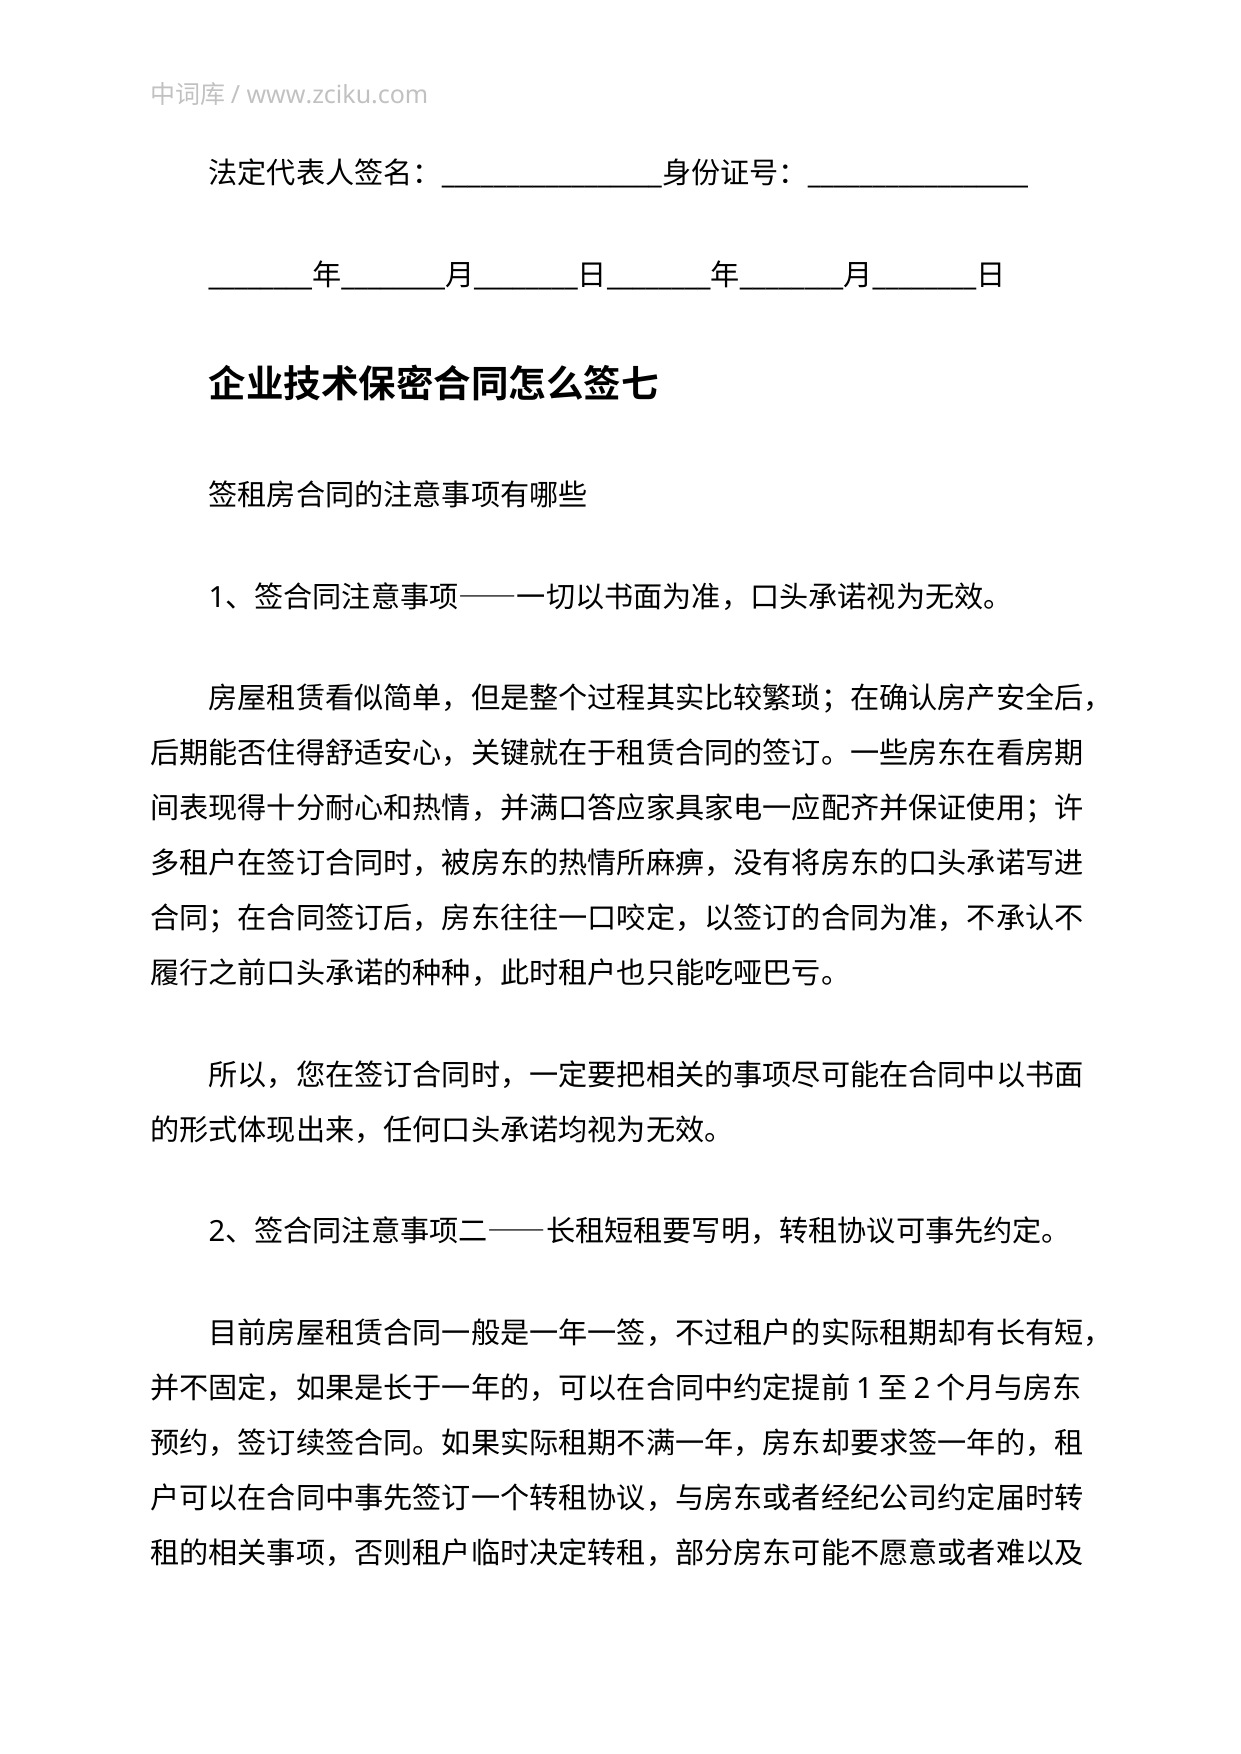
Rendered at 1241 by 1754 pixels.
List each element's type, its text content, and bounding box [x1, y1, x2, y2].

text 签租房合同的注意事项有哪些 [150, 471, 1090, 514]
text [150, 1310, 1090, 1572]
text 1、签合同注意事项——一切以书面为准，口头承诺视为无效。 [150, 573, 1090, 616]
text 法定代表人签名：_________________身份证号：_________________ [150, 150, 1090, 192]
text 2、签合同注意事项二——长租短租要写明，转租协议可事先约定。 [150, 1208, 1090, 1250]
text 房屋租赁看似简单，但是整个过程其实比较繁琐；在确认房产安全后，后期能否住得舒适安心，关键就在于租赁合同的签订。一些房东在看房期间表现得十分耐心和热情，并满口答应家具家电一应配齐并保证使用；许多租户在签订合同时，被房东的热情所麻痹，没有将房东的口头承诺写进合同；在合同签订后，房东往往一口咬定，以签订的合同为准，不承认不履行之前口头承诺的种种，此时租户也只能吃哑巴亏。 [150, 675, 1090, 992]
text 企业技术保密合同怎么签七 [150, 354, 1090, 408]
text 所以，您在签订合同时，一定要把相关的事项尽可能在合同中以书面的形式体现出来，任何口头承诺均视为无效。 [150, 1051, 1090, 1148]
text ________年________月________日________年________月________日 [150, 252, 1090, 294]
